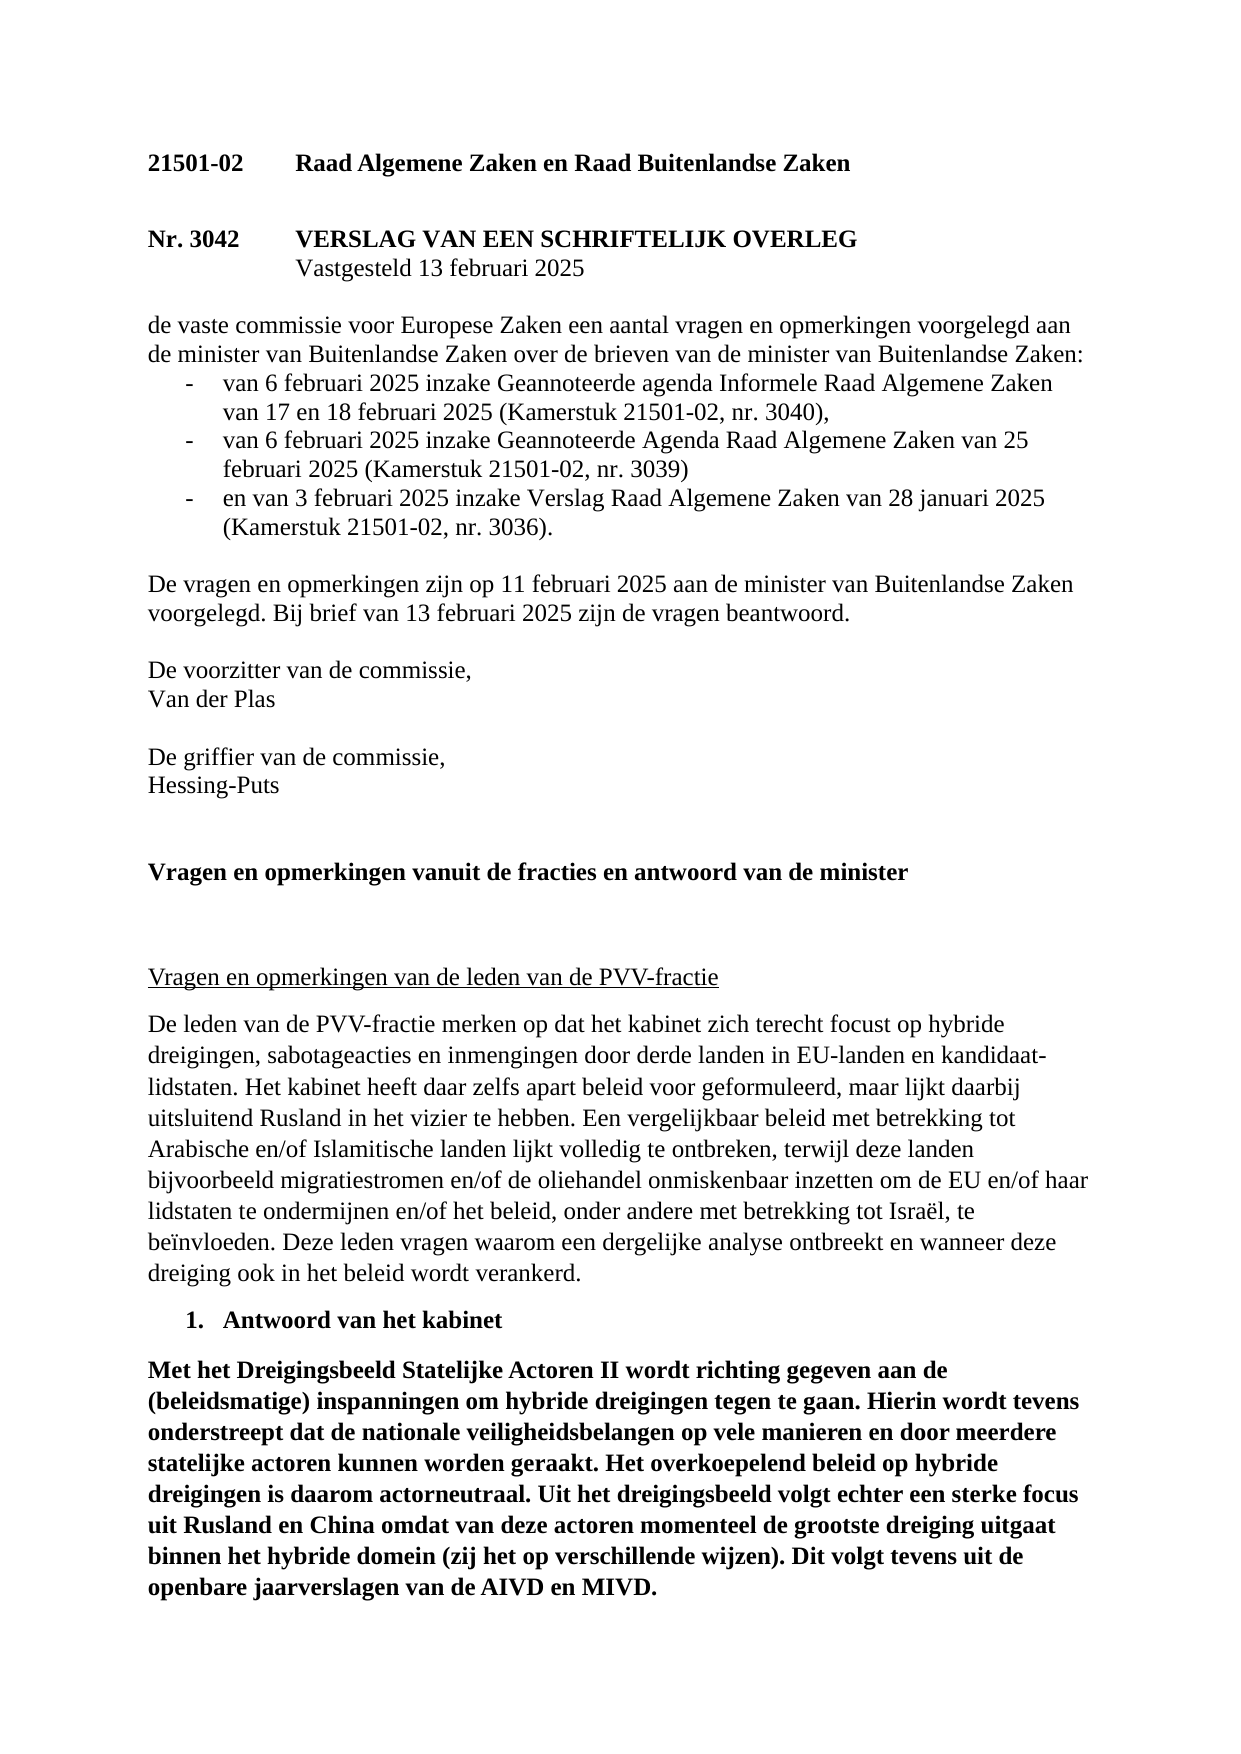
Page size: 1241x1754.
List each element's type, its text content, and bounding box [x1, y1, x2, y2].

text 21501-02 Raad Algemene Zaken en Raad Buitenlandse Zaken [148, 148, 1093, 176]
text Vastgesteld 13 februari 2025 [148, 253, 1093, 282]
text De leden van de PVV-fractie merken op dat het kabinet zich terecht focust op hybride dreigingen, sabotageacties en inmengingen door derde landen in EU-landen en kandidaat-lidstaten. Het kabinet heeft daar zelfs apart beleid voor geformuleerd, maar lijkt daarbij uitsluitend Rusland in het vizier te hebben. Een vergelijkbaar beleid met betrekking tot Arabische en/of Islamitische landen lijkt volledig te ontbreken, terwijl deze landen bijvoorbeeld migratiestromen en/of de oliehandel onmiskenbaar inzetten om de EU en/of haar lidstaten te ondermijnen en/of het beleid, onder andere met betrekking tot Israël, te beïnvloeden. Deze leden vragen waarom een dergelijke analyse ontbreekt en wanneer deze dreiging ook in het beleid wordt verankerd. [148, 1009, 1093, 1287]
text Van der Plas [148, 684, 1093, 713]
list van 6 februari 2025 inzake Geannoteerde Agenda Raad Algemene Zaken van 25 februari 2025 (Kamerstuk 21501-02, nr. 3039) [185, 425, 1093, 483]
text De griffier van de commissie, [148, 742, 1093, 770]
list Antwoord van het kabinet [185, 1306, 1093, 1334]
text De voorzitter van de commissie, [148, 655, 1093, 684]
list van 6 februari 2025 inzake Geannoteerde agenda Informele Raad Algemene Zaken van 17 en 18 februari 2025 (Kamerstuk 21501-02, nr. 3040), [185, 368, 1093, 425]
text De vragen en opmerkingen zijn op 11 februari 2025 aan de minister van Buitenlandse Zaken voorgelegd. Bij brief van 13 februari 2025 zijn de vragen beantwoord. [148, 569, 1093, 627]
text Hessing-Puts [148, 770, 1093, 799]
list en van 3 februari 2025 inzake Verslag Raad Algemene Zaken van 28 januari 2025 (Kamerstuk 21501-02, nr. 3036). [185, 483, 1093, 540]
text Met het Dreigingsbeeld Statelijke Actoren II wordt richting gegeven aan de (beleidsmatige) inspanningen om hybride dreigingen tegen te gaan. Hierin wordt tevens onderstreept dat de nationale veiligheidsbelangen op vele manieren en door meerdere statelijke actoren kunnen worden geraakt. Het overkoepelend beleid op hybride dreigingen is daarom actorneutraal. Uit het dreigingsbeeld volgt echter een sterke focus uit Rusland en China omdat van deze actoren momenteel de grootste dreiging uitgaat binnen het hybride domein (zij het op verschillende wijzen). Dit volgt tevens uit de openbare jaarverslagen van de AIVD en MIVD. [148, 1355, 1093, 1601]
text de vaste commissie voor Europese Zaken een aantal vragen en opmerkingen voorgelegd aan de minister van Buitenlandse Zaken over de brieven van de minister van Buitenlandse Zaken: [148, 310, 1093, 368]
text Vragen en opmerkingen van de leden van de PVV-fractie [148, 962, 1093, 991]
text Nr. 3042 VERSLAG VAN EEN SCHRIFTELIJK OVERLEG [148, 224, 1093, 253]
text Vragen en opmerkingen vanuit de fracties en antwoord van de minister [148, 857, 1093, 914]
